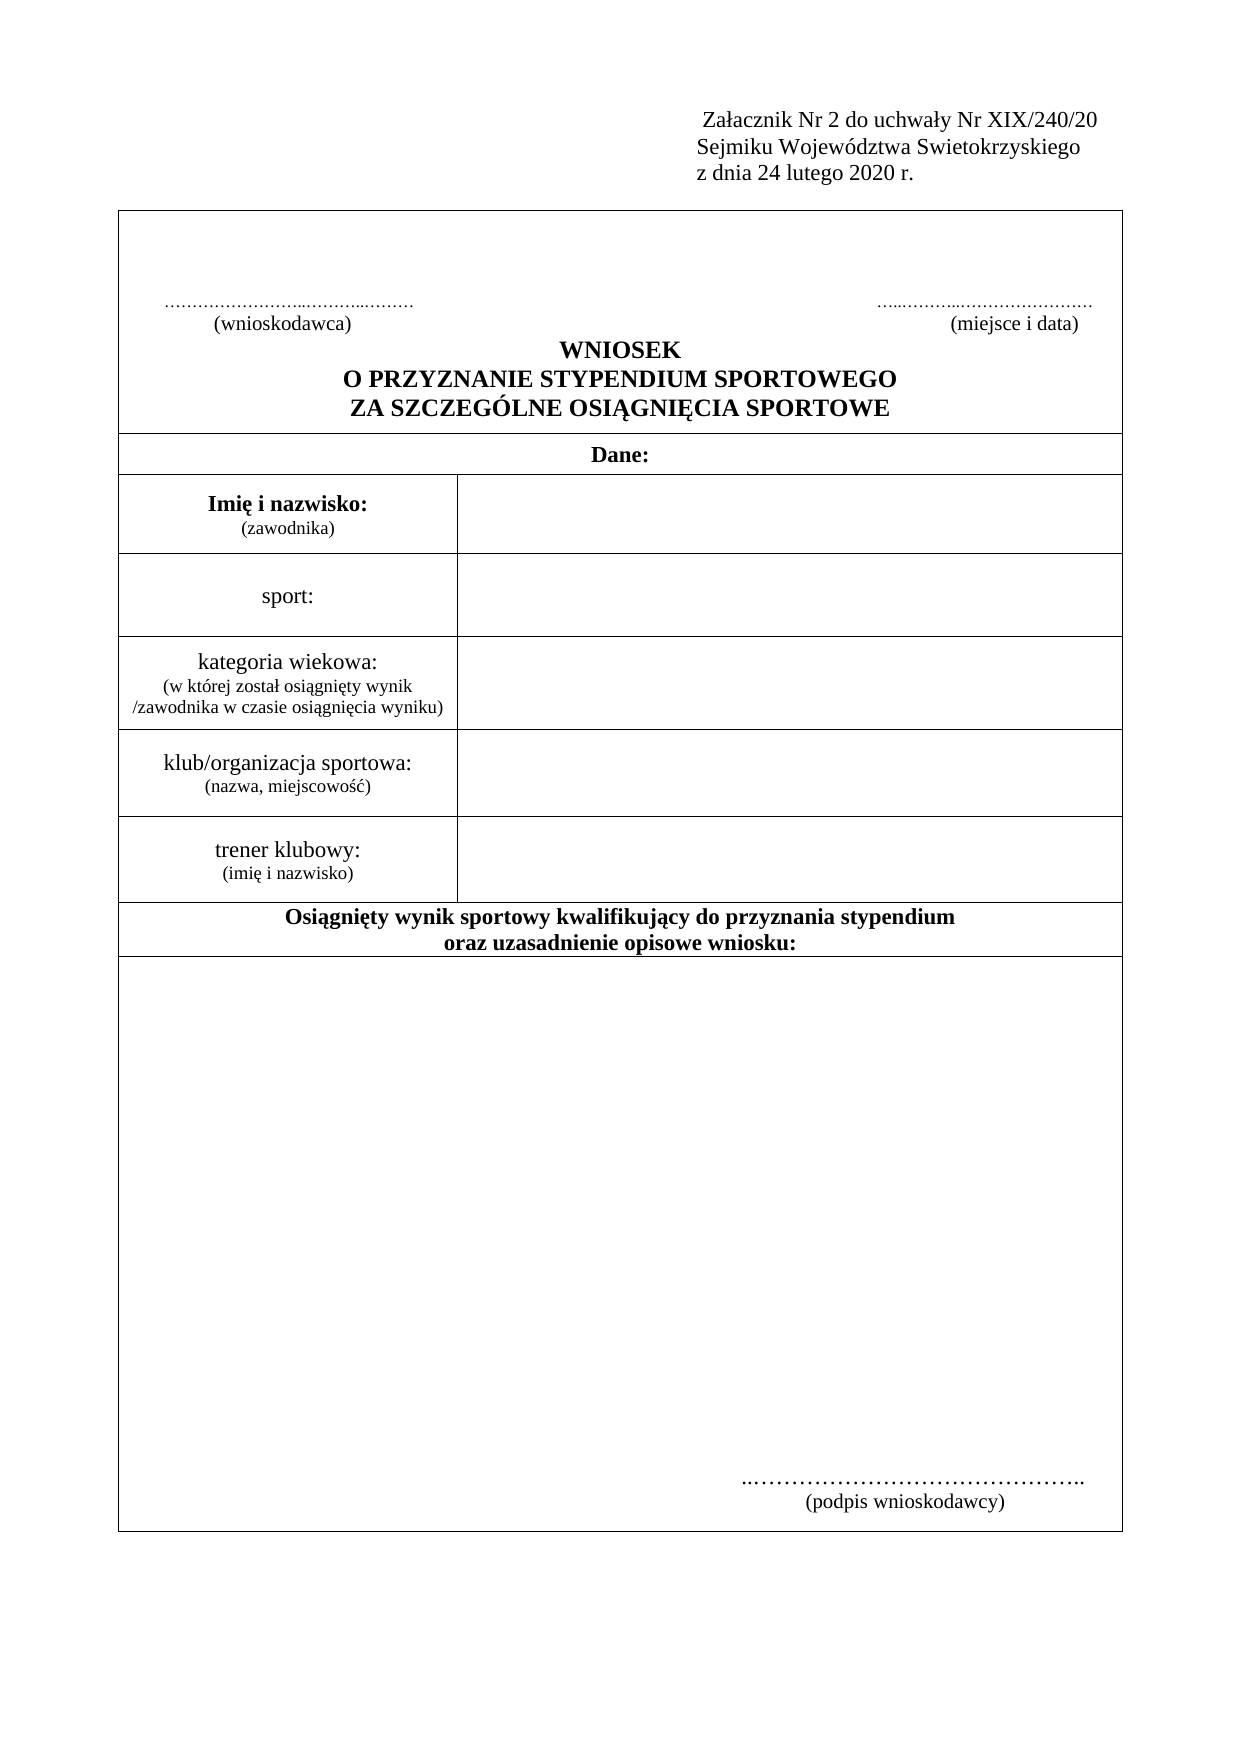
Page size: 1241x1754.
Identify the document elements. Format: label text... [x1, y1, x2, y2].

table_cell [458, 475, 1122, 553]
text Sejmiku Województwa Swietokrzyskiego [106, 133, 1134, 159]
text z dnia 24 lutego 2020 r. [106, 159, 1134, 185]
table_cell Dane: [119, 434, 1122, 474]
table_cell Osiągnięty wynik sportowy kwalifikujący do przyznania stypendium oraz uzasadnienie opisowe wniosku: [119, 903, 1122, 956]
table_cell [458, 554, 1122, 636]
table_cell sport: [119, 554, 457, 636]
text Załacznik Nr 2 do uchwały Nr XIX/240/20 [106, 106, 1134, 133]
table_cell [458, 637, 1122, 729]
table_header ……………………..………..……… …..………..…………………… (wnioskodawca) (miejsce i data) WNIOSEK O PRZYZNANIE STYPENDIUM SPORTOWEGO ZA SZCZEGÓLNE OSIĄGNIĘCIA SPORTOWE [119, 211, 1122, 432]
table_cell [458, 817, 1122, 902]
table_cell trener klubowy: (imię i nazwisko) [119, 817, 457, 902]
table_cell kategoria wiekowa: (w której został osiągnięty wynik /zawodnika w czasie osiągnięcia wyniku) [119, 637, 457, 729]
table_cell Imię i nazwisko: (zawodnika) [119, 475, 457, 553]
table_cell [458, 730, 1122, 816]
table_cell klub/organizacja sportowa: (nazwa, miejscowość) [119, 730, 457, 816]
table_cell ..…………………………………….. (podpis wnioskodawcy) [119, 957, 1122, 1531]
